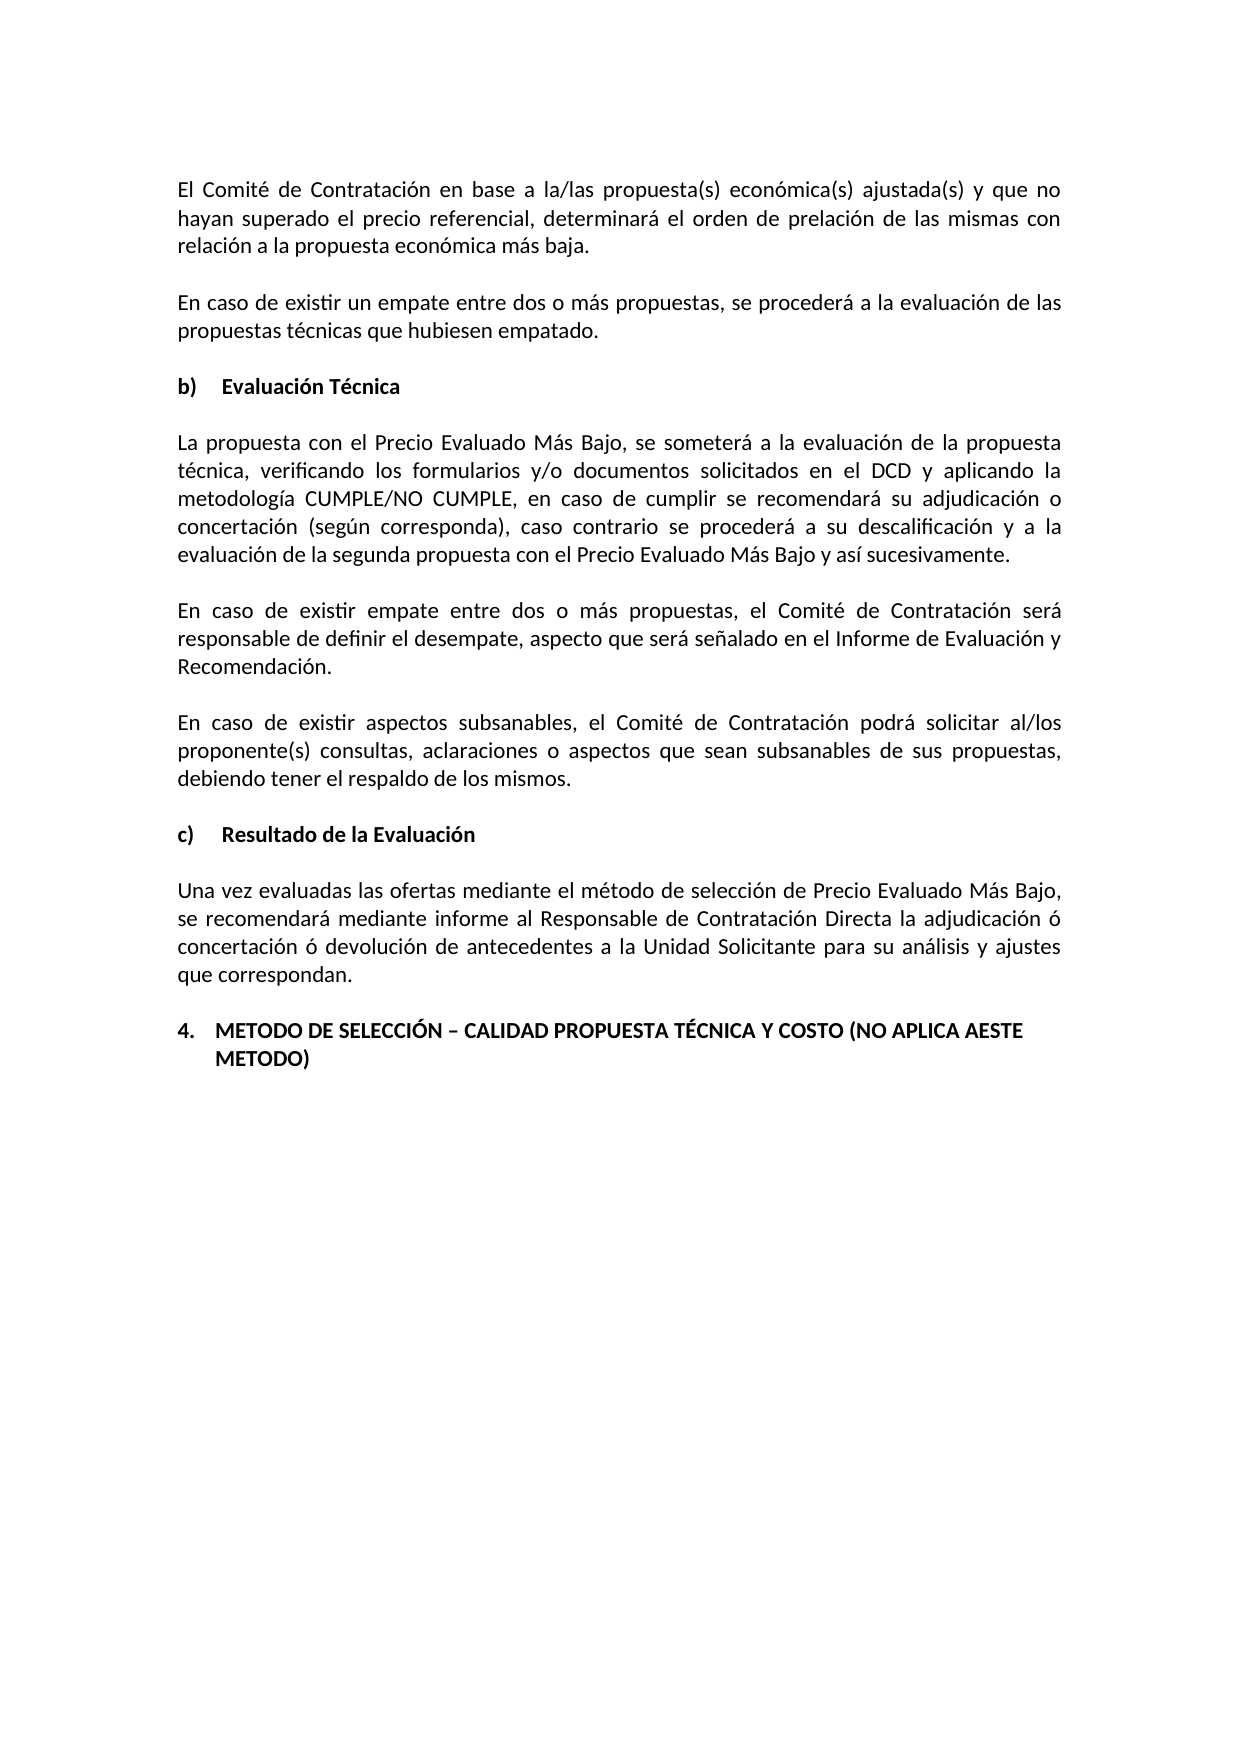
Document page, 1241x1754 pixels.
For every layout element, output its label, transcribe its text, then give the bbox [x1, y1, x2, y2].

text El Comité de Contratación en base a la/las propuesta(s) económica(s) ajustada(s) y que no hayan superado el precio referencial, determinará el orden de prelación de las mismas con relación a la propuesta económica más baja. [177, 176, 1063, 260]
list METODO DE SELECCIÓN – CALIDAD PROPUESTA TÉCNICA Y COSTO (NO APLICA AESTE METODO) [177, 1016, 1063, 1072]
text En caso de existir un empate entre dos o más propuestas, se procederá a la evaluación de las propuestas técnicas que hubiesen empatado. [177, 288, 1063, 344]
text En caso de existir empate entre dos o más propuestas, el Comité de Contratación será responsable de definir el desempate, aspecto que será señalado en el Informe de Evaluación y Recomendación. [177, 596, 1063, 680]
list Evaluación Técnica [177, 372, 1063, 400]
list Resultado de la Evaluación [177, 820, 1063, 848]
text La propuesta con el Precio Evaluado Más Bajo, se someterá a la evaluación de la propuesta técnica, verificando los formularios y/o documentos solicitados en el DCD y aplicando la metodología CUMPLE/NO CUMPLE, en caso de cumplir se recomendará su adjudicación o concertación (según corresponda), caso contrario se procederá a su descalificación y a la evaluación de la segunda propuesta con el Precio Evaluado Más Bajo y así sucesivamente. [177, 428, 1063, 568]
text En caso de existir aspectos subsanables, el Comité de Contratación podrá solicitar al/los proponente(s) consultas, aclaraciones o aspectos que sean subsanables de sus propuestas, debiendo tener el respaldo de los mismos. [177, 708, 1063, 792]
text Una vez evaluadas las ofertas mediante el método de selección de Precio Evaluado Más Bajo, se recomendará mediante informe al Responsable de Contratación Directa la adjudicación ó concertación ó devolución de antecedentes a la Unidad Solicitante para su análisis y ajustes que correspondan. [177, 876, 1063, 988]
